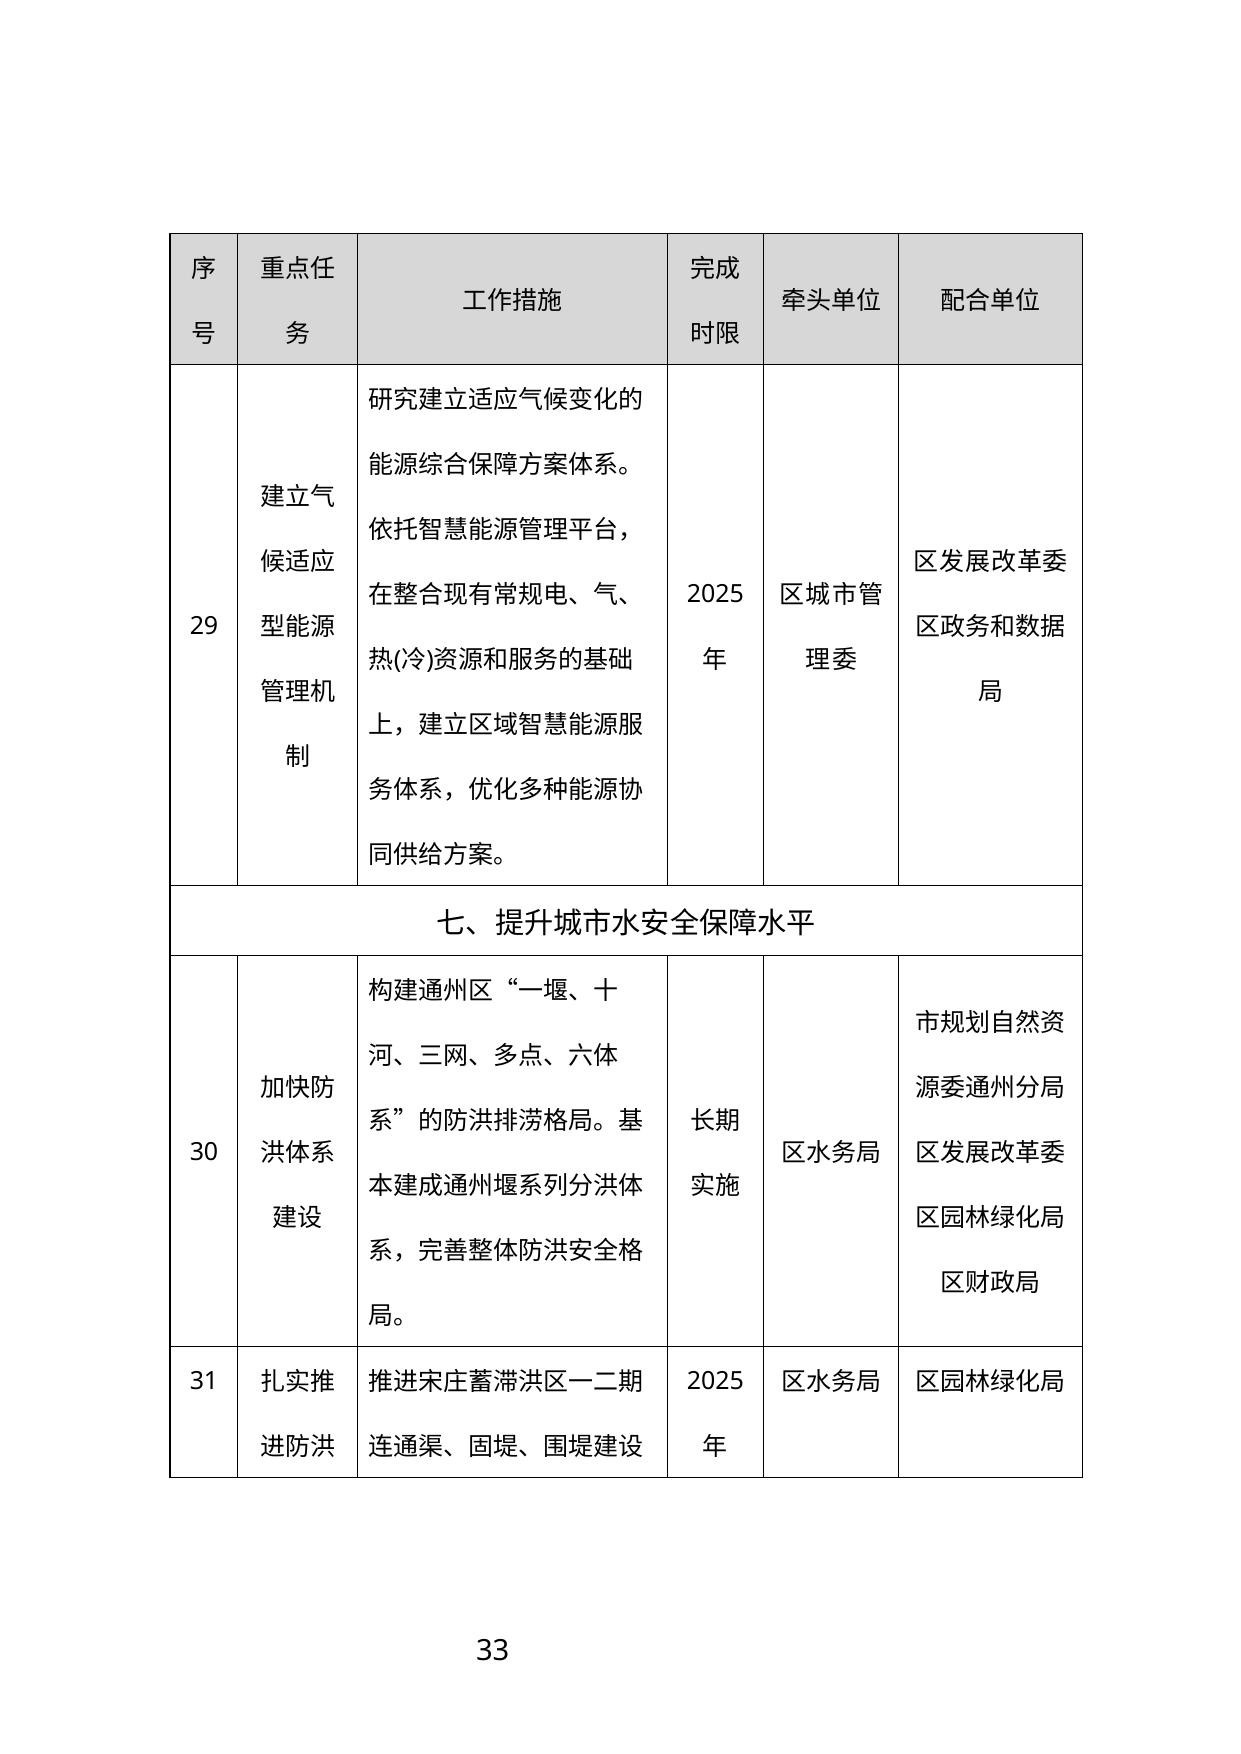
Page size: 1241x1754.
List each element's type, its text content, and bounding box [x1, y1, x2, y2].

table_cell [358, 1347, 667, 1477]
table_cell 区城市管理委 [764, 365, 898, 885]
table_cell 2025年 [668, 1347, 763, 1477]
table_cell 区水务局 [764, 1347, 898, 1477]
table_header 配合单位 [899, 234, 1082, 364]
table_cell 七、提升城市水安全保障水平 [171, 886, 1082, 955]
table_cell 扎实推进防洪工程 [238, 1347, 357, 1477]
table_cell 研究建立适应气候变化的能源综合保障方案体系。依托智慧能源管理平台，在整合现有常规电、气、热(冷)资源和服务的基础上，建立区域智慧能源服务体系，优化多种能源协同供给方案。 [358, 365, 667, 885]
table_cell 29 [171, 365, 237, 885]
table_header 重点任务 [238, 234, 357, 364]
table_cell 市规划自然资源委通州分局 区发展改革委 区园林绿化局 区财政局 [899, 956, 1082, 1346]
table_cell 区发展改革委 区政务和数据局 [899, 365, 1082, 885]
table_cell 长期实施 [668, 956, 763, 1346]
table_cell 构建通州区“一堰、十河、三网、多点、六体系”的防洪排涝格局。基本建成通州堰系列分洪体系，完善整体防洪安全格局。 [358, 956, 667, 1346]
table_cell 31 [171, 1347, 237, 1477]
table_cell 30 [171, 956, 237, 1346]
table_header 完成时限 [668, 234, 763, 364]
table_header 工作措施 [358, 234, 667, 364]
table_header 序号 [171, 234, 237, 364]
table_header 牵头单位 [764, 234, 898, 364]
table_cell 加快防洪体系建设 [238, 956, 357, 1346]
table_cell 建立气候适应型能源管理机制 [238, 365, 357, 885]
table_cell 区水务局 [764, 956, 898, 1346]
table_cell 2025年 [668, 365, 763, 885]
table_cell 区园林绿化局 [899, 1347, 1082, 1477]
